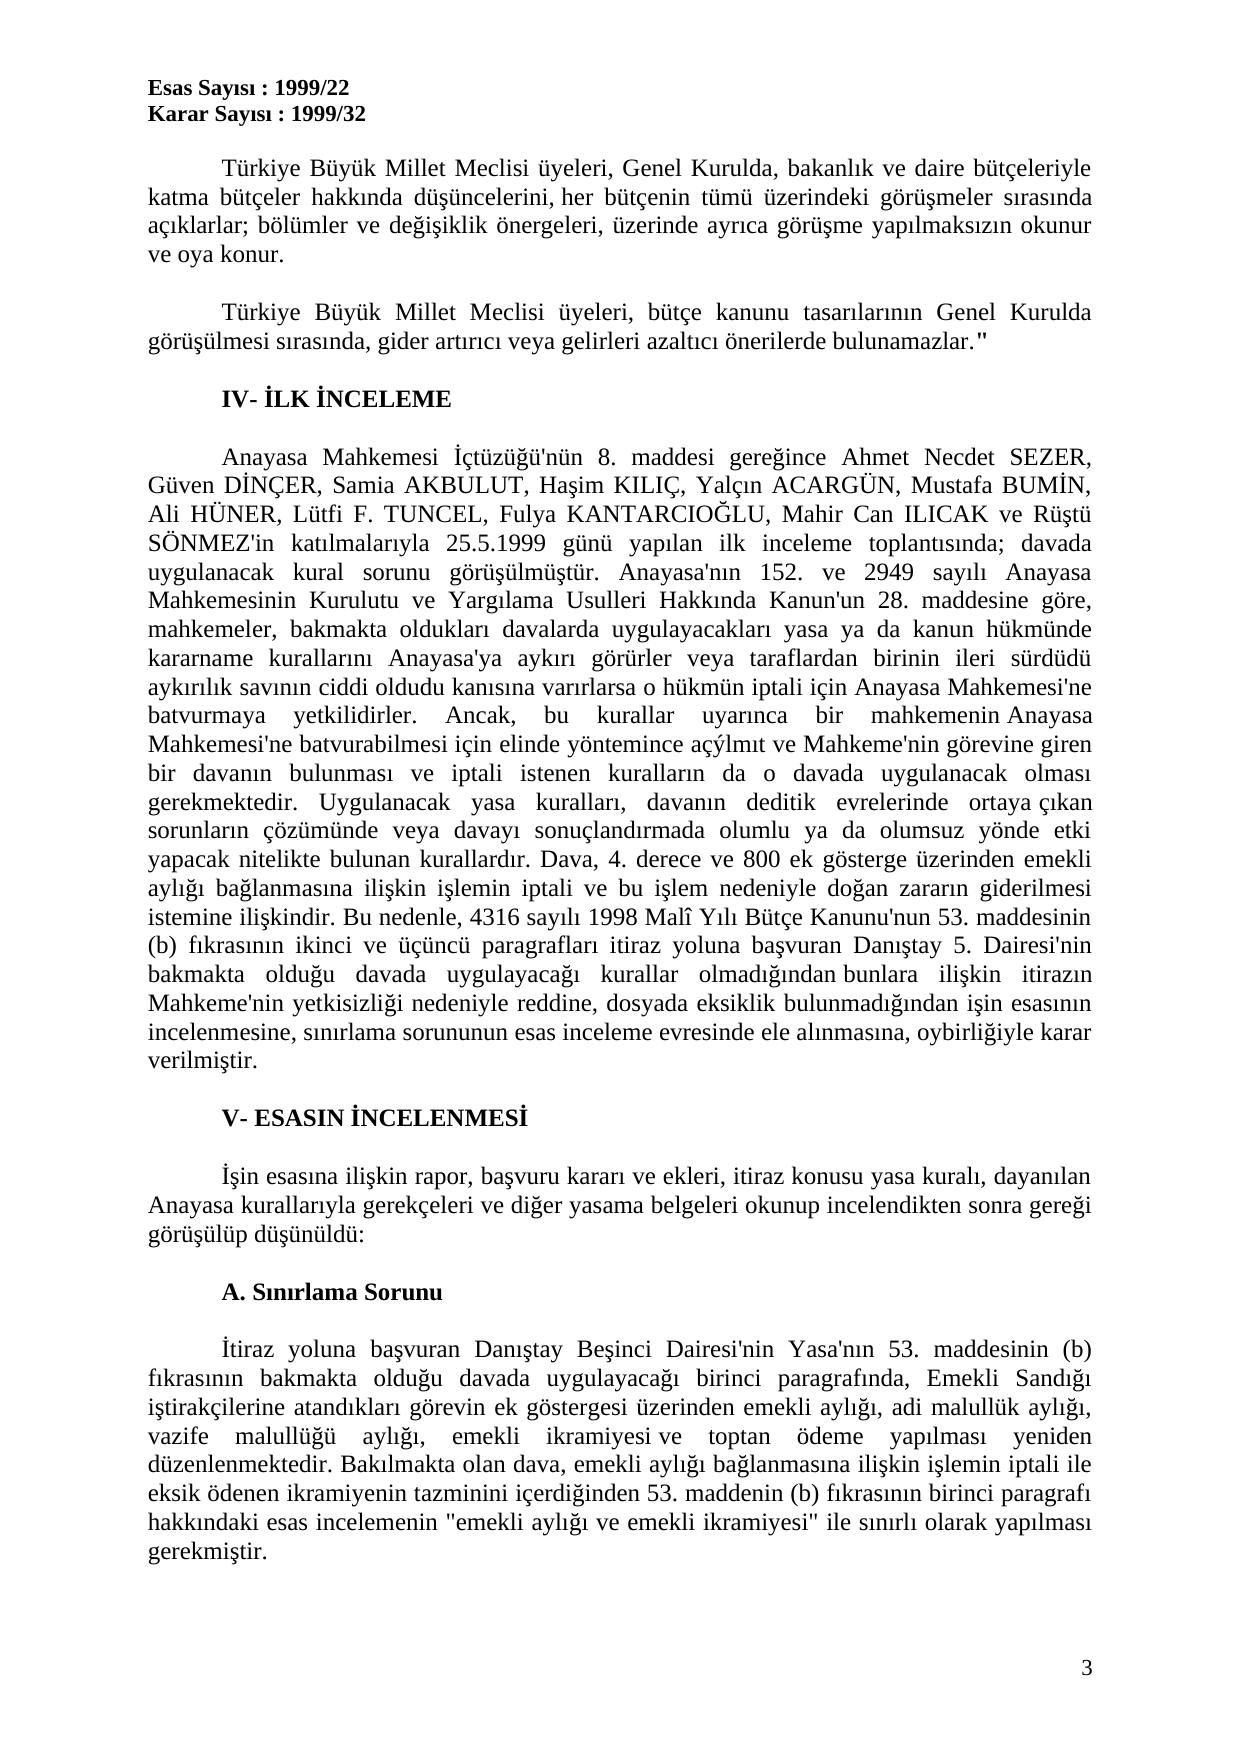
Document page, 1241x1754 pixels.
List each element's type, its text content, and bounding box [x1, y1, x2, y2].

text A. Sınırlama Sorunu [148, 1277, 1093, 1305]
text IV- İLK İNCELEME [148, 384, 1093, 412]
text İşin esasına ilişkin rapor, başvuru kararı ve ekleri, itiraz konusu yasa kuralı, dayanılan Anayasa kurallarıyla gerekçeleri ve diğer yasama belgeleri okunup incelendikten sonra gereği görüşülüp düşünüldü: [148, 1161, 1093, 1247]
text Anayasa Mahkemesi İçtüzüğü'nün 8. maddesi gereğince Ahmet Necdet SEZER, Güven DİNÇER, Samia AKBULUT, Haşim KILIÇ, Yalçın ACARGÜN, Mustafa BUMİN, Ali HÜNER, Lütfi F. TUNCEL, Fulya KANTARCIOĞLU, Mahir Can ILICAK ve Rüştü SÖNMEZ'in katılmalarıyla 25.5.1999 günü yapılan ilk inceleme toplantısında; davada uygulanacak kural sorunu görüşülmüştür. Anayasa'nın 152. ve 2949 sayılı Anayasa Mahkemesinin Kurulutu ve Yargılama Usulleri Hakkında Kanun'un 28. maddesine göre, mahkemeler, bakmakta oldukları davalarda uygulayacakları yasa ya da kanun hükmünde kararname kurallarını Anayasa'ya aykırı görürler veya taraflardan birinin ileri sürdüdü aykırılık savının ciddi oldudu kanısına varırlarsa o hükmün iptali için Anayasa Mahkemesi'ne batvurmaya yetkilidirler. Ancak, bu kurallar uyarınca bir mahkemenin Anayasa Mahkemesi'ne batvurabilmesi için elinde yöntemince açýlmıt ve Mahkeme'nin görevine giren bir davanın bulunması ve iptali istenen kuralların da o davada uygulanacak olması gerekmektedir. Uygulanacak yasa kuralları, davanın deditik evrelerinde ortaya çıkan sorunların çözümünde veya davayı sonuçlandırmada olumlu ya da olumsuz yönde etki yapacak nitelikte bulunan kurallardır. Dava, 4. derece ve 800 ek gösterge üzerinden emekli aylığı bağlanmasına ilişkin işlemin iptali ve bu işlem nedeniyle doğan zararın giderilmesi istemine ilişkindir. Bu nedenle, 4316 sayılı 1998 Malî Yılı Bütçe Kanunu'nun 53. maddesinin (b) fıkrasının ikinci ve üçüncü paragrafları itiraz yoluna başvuran Danıştay 5. Dairesi'nin bakmakta olduğu davada uygulayacağı kurallar olmadığından bunlara ilişkin itirazın Mahkeme'nin yetkisizliği nedeniyle reddine, dosyada eksiklik bulunmadığından işin esasının incelenmesine, sınırlama sorununun esas inceleme evresinde ele alınmasına, oybirliğiyle karar verilmiştir. [148, 442, 1093, 1074]
text V- ESASIN İNCELENMESİ [148, 1103, 1093, 1132]
text İtiraz yoluna başvuran Danıştay Beşinci Dairesi'nin Yasa'nın 53. maddesinin (b) fıkrasının bakmakta olduğu davada uygulayacağı birinci paragrafında, Emekli Sandığı iştirakçilerine atandıkları görevin ek göstergesi üzerinden emekli aylığı, adi malullük aylığı, vazife malullüğü aylığı, emekli ikramiyesi ve toptan ödeme yapılması yeniden düzenlenmektedir. Bakılmakta olan dava, emekli aylığı bağlanmasına ilişkin işlemin iptali ile eksik ödenen ikramiyenin tazminini içerdiğinden 53. maddenin (b) fıkrasının birinci paragrafı hakkındaki esas incelemenin "emekli aylığı ve emekli ikramiyesi" ile sınırlı olarak yapılması gerekmiştir. [148, 1334, 1093, 1564]
text Türkiye Büyük Millet Meclisi üyeleri, Genel Kurulda, bakanlık ve daire bütçeleriyle katma bütçeler hakkında düşüncelerini, her bütçenin tümü üzerindeki görüşmeler sırasında açıklarlar; bölümler ve değişiklik önergeleri, üzerinde ayrıca görüşme yapılmaksızın okunur ve oya konur. [148, 153, 1093, 268]
text Türkiye Büyük Millet Meclisi üyeleri, bütçe kanunu tasarılarının Genel Kurulda görüşülmesi sırasında, gider artırıcı veya gelirleri azaltıcı önerilerde bulunamazlar." [148, 297, 1093, 354]
